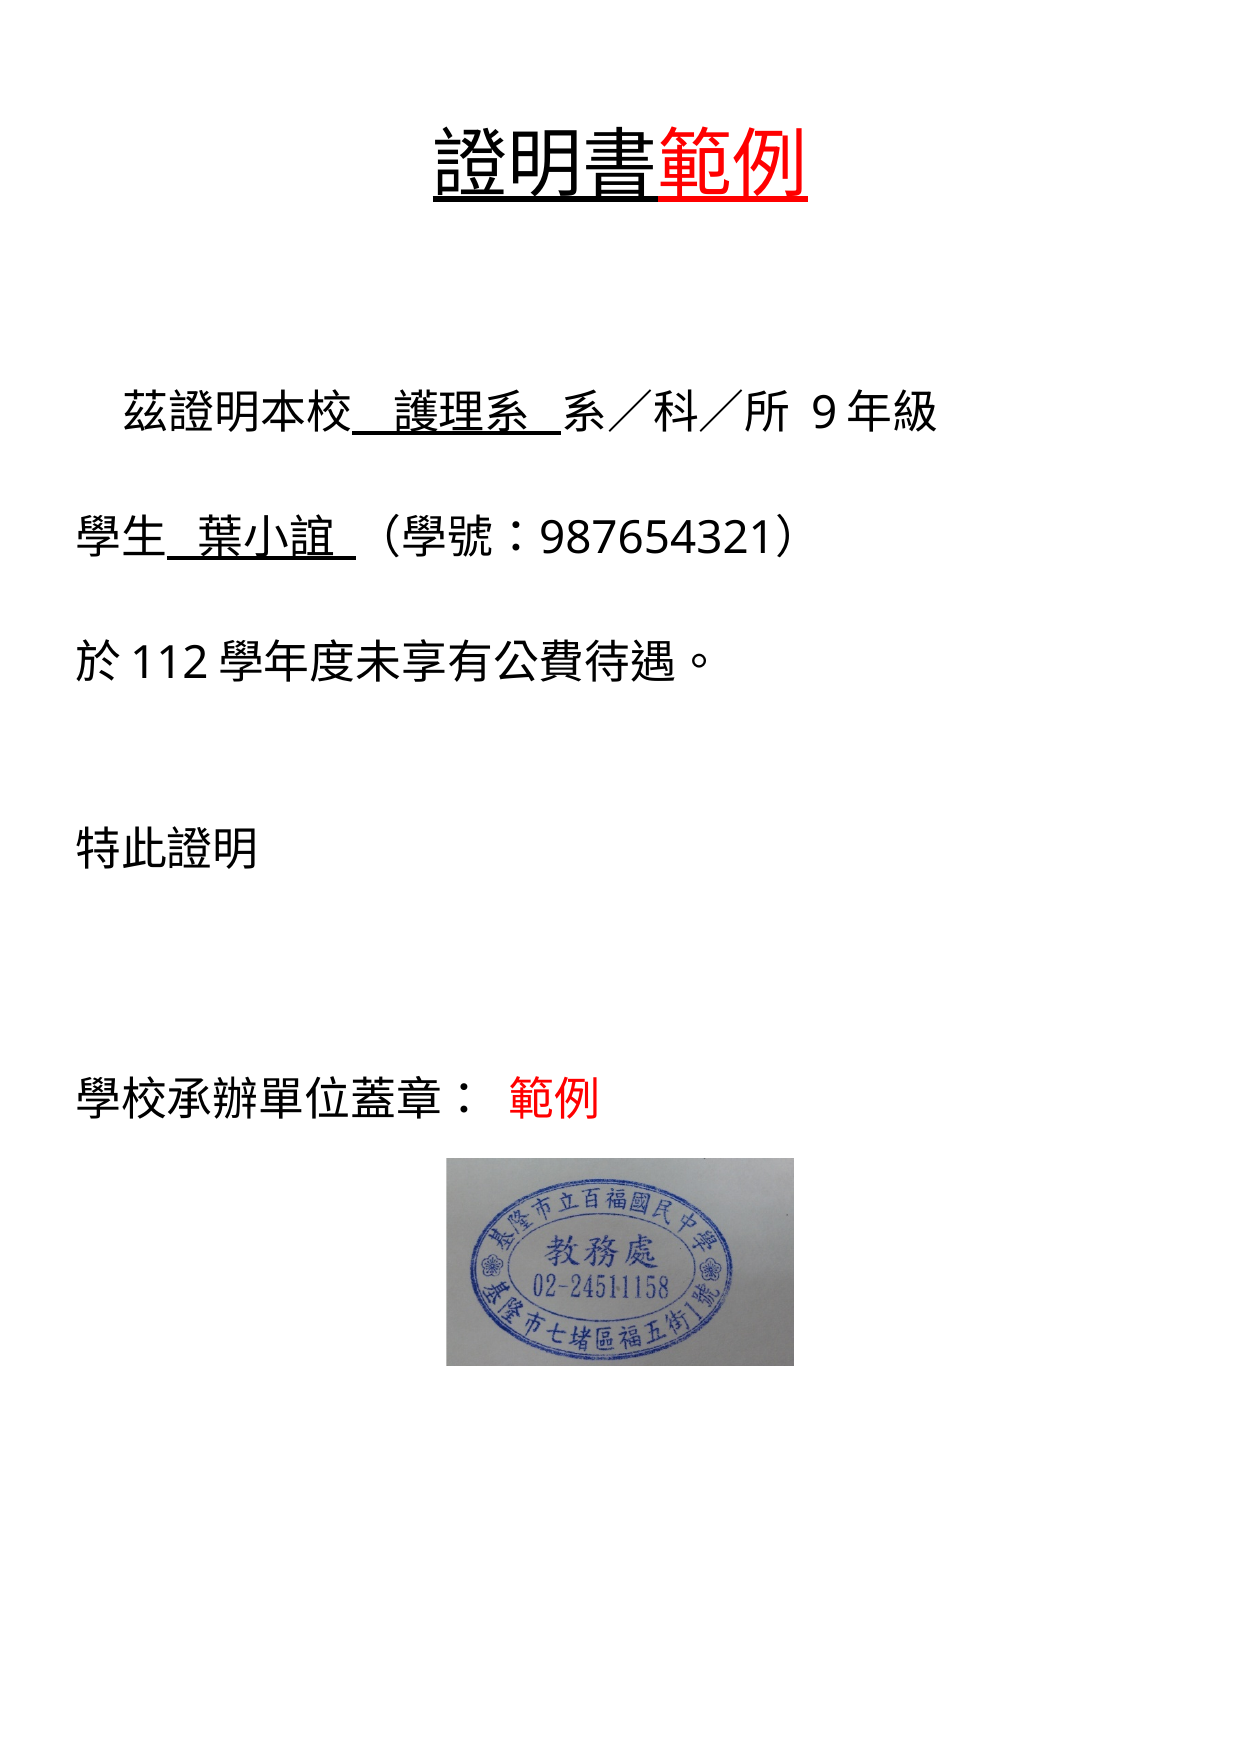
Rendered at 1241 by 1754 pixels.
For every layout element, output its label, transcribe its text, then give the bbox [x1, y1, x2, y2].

picture [446, 1158, 794, 1366]
text 特此證明 [75, 783, 1165, 908]
text 茲證明本校 護理系 系／科／所 9年級 [75, 346, 1165, 471]
text 學生 葉小誼 （學號：987654321） [75, 471, 1165, 596]
text 證明書範例 [75, 96, 1165, 221]
text 於112學年度未享有公費待遇。 [75, 596, 1165, 721]
text 學校承辦單位蓋章： 範例 [75, 1033, 1165, 1158]
